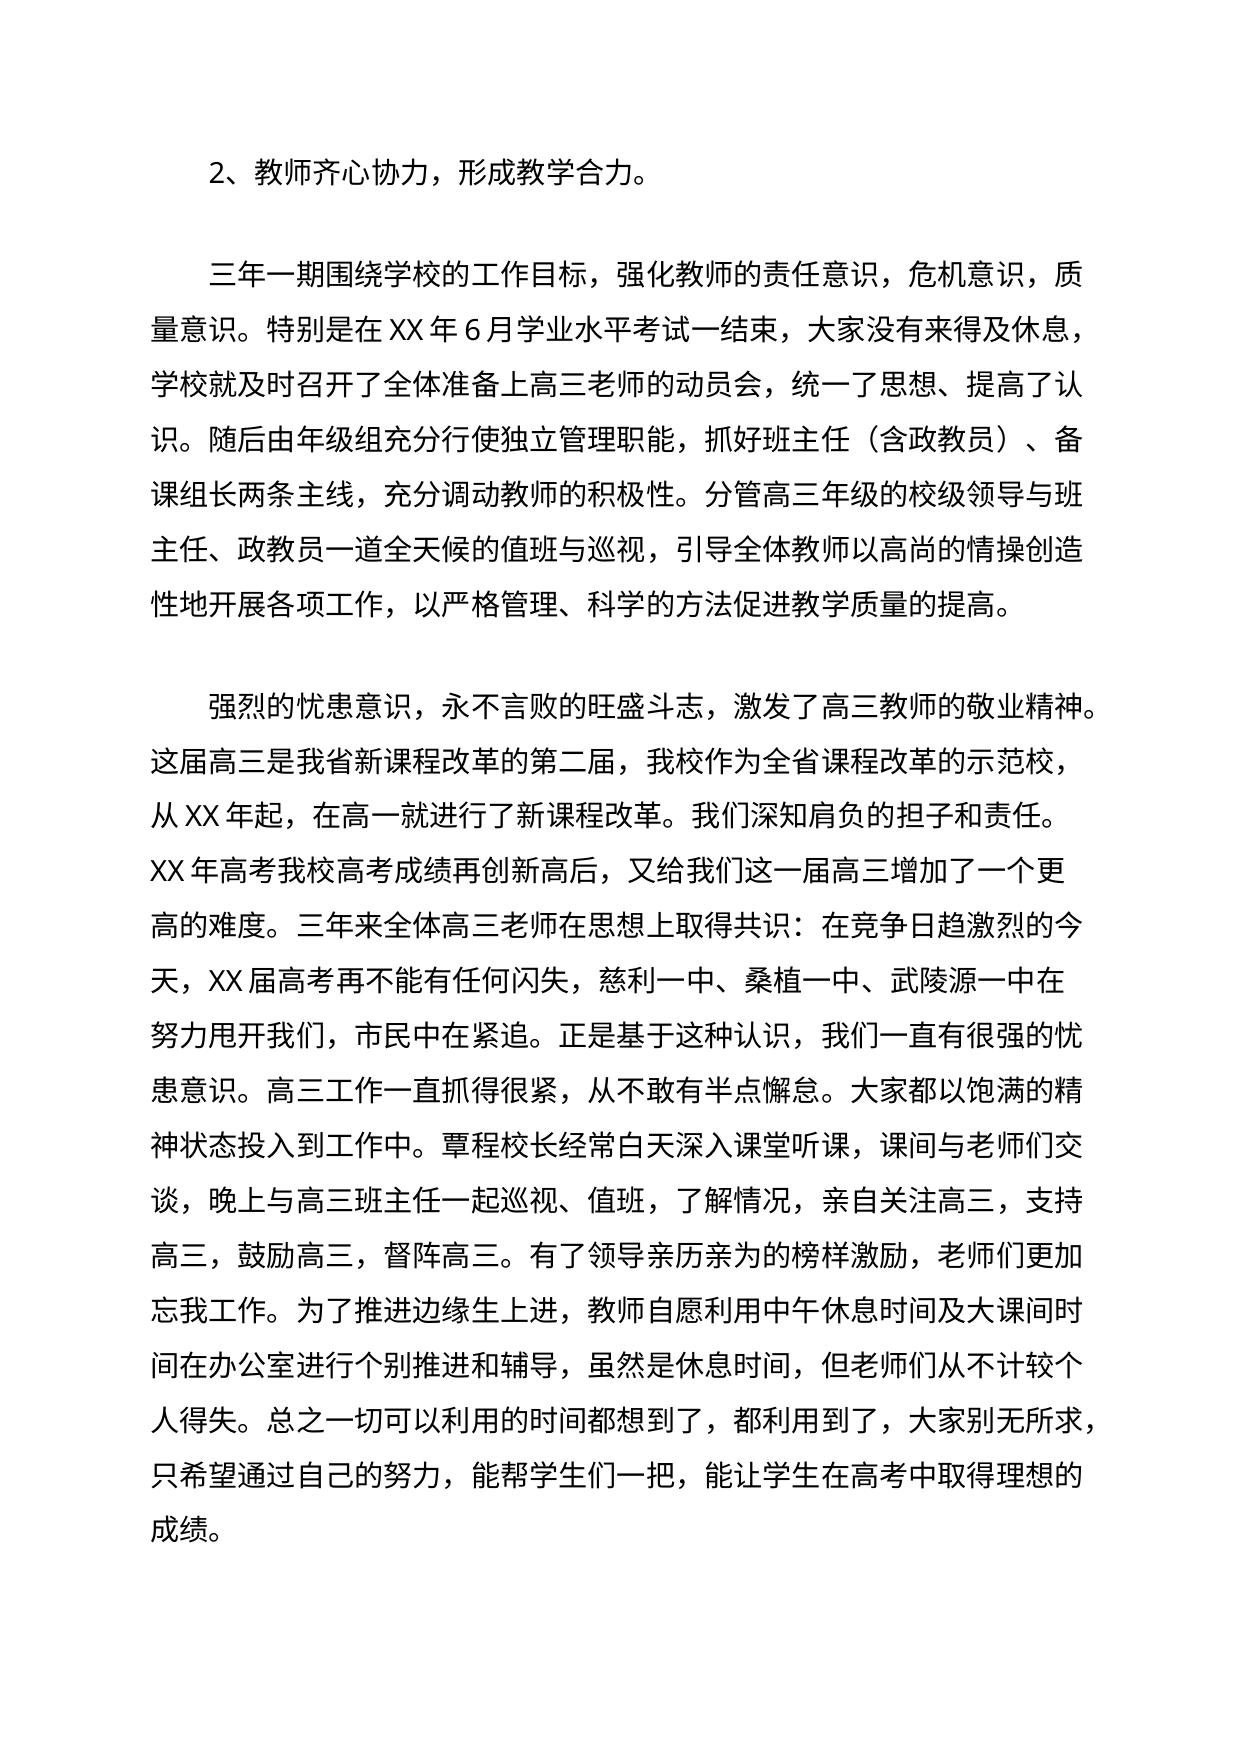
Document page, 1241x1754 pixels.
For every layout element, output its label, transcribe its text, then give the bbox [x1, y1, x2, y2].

text 三年一期围绕学校的工作目标，强化教师的责任意识，危机意识，质量意识。特别是在XX年6月学业水平考试一结束，大家没有来得及休息，学校就及时召开了全体准备上高三老师的动员会，统一了思想、提高了认识。随后由年级组充分行使独立管理职能，抓好班主任（含政教员）、备课组长两条主线，充分调动教师的积极性。分管高三年级的校级领导与班主任、政教员一道全天候的值班与巡视，引导全体教师以高尚的情操创造性地开展各项工作，以严格管理、科学的方法促进教学质量的提高。 [150, 252, 1090, 624]
text 2、教师齐心协力，形成教学合力。 [150, 150, 1090, 192]
text 强烈的忧患意识，永不言败的旺盛斗志，激发了高三教师的敬业精神。这届高三是我省新课程改革的第二届，我校作为全省课程改革的示范校，从XX年起，在高一就进行了新课程改革。我们深知肩负的担子和责任。XX年高考我校高考成绩再创新高后，又给我们这一届高三增加了一个更高的难度。三年来全体高三老师在思想上取得共识：在竞争日趋激烈的今天，XX届高考再不能有任何闪失，慈利一中、桑植一中、武陵源一中在努力甩开我们，市民中在紧追。正是基于这种认识，我们一直有很强的忧患意识。高三工作一直抓得很紧，从不敢有半点懈怠。大家都以饱满的精神状态投入到工作中。覃程校长经常白天深入课堂听课，课间与老师们交谈，晚上与高三班主任一起巡视、值班，了解情况，亲自关注高三，支持高三，鼓励高三，督阵高三。有了领导亲历亲为的榜样激励，老师们更加忘我工作。为了推进边缘生上进，教师自愿利用中午休息时间及大课间时间在办公室进行个别推进和辅导，虽然是休息时间，但老师们从不计较个人得失。总之一切可以利用的时间都想到了，都利用到了，大家别无所求，只希望通过自己的努力，能帮学生们一把，能让学生在高考中取得理想的成绩。 [150, 683, 1090, 1549]
